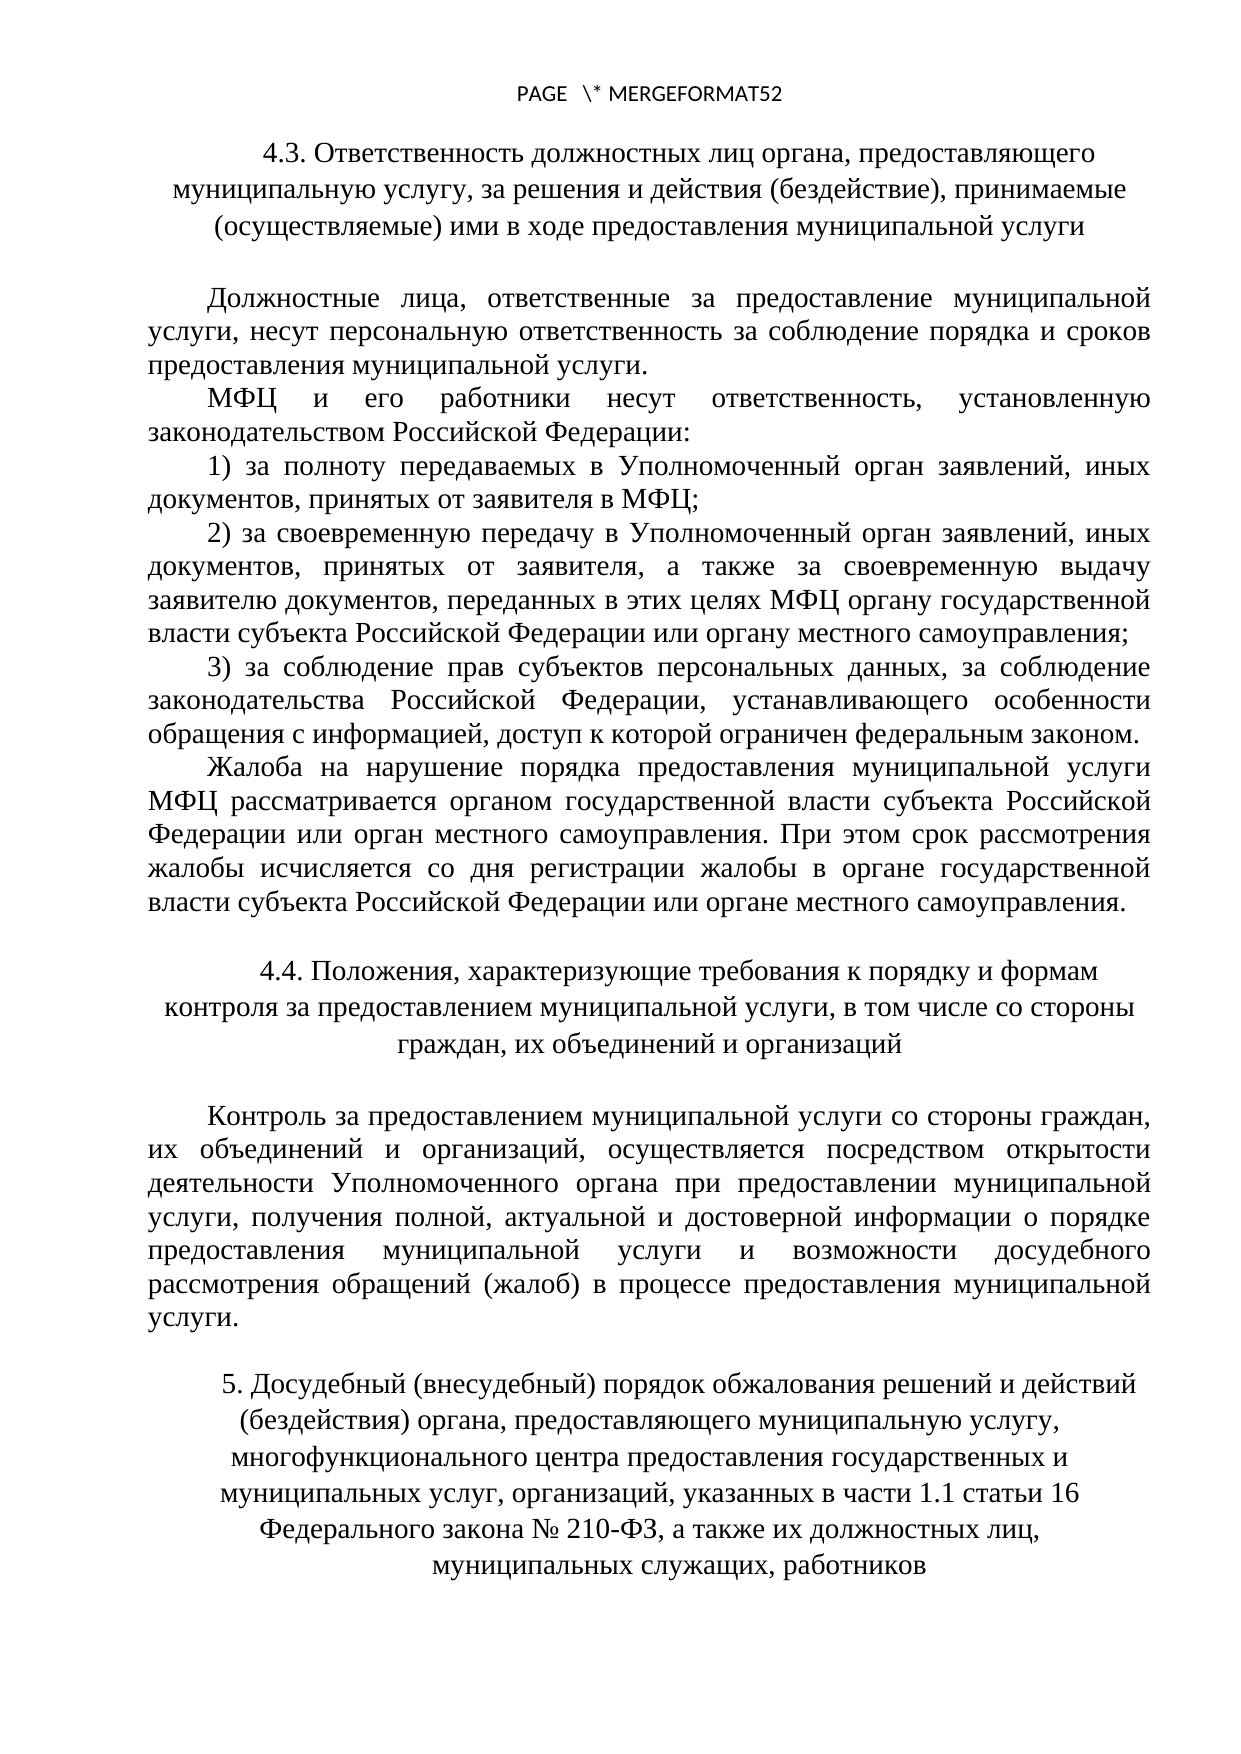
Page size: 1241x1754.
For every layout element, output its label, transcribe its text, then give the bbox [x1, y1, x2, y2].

text Должностные лица, ответственные за предоставление муниципальной услуги, несут персональную ответственность за соблюдение порядка и сроков предоставления муниципальной услуги. [148, 280, 1152, 381]
text Контроль за предоставлением муниципальной услуги со стороны граждан, их объединений и организаций, осуществляется посредством открытости деятельности Уполномоченного органа при предоставлении муниципальной услуги, получения полной, актуальной и достоверной информации о порядке предоставления муниципальной услуги и возможности досудебного рассмотрения обращений (жалоб) в процессе предоставления муниципальной услуги. [148, 1098, 1152, 1333]
text 4.4. Положения, характеризующие требования к порядку и формам контроля за предоставлением муниципальной услуги, в том числе со стороны граждан, их объединений и организаций [148, 953, 1152, 1059]
text Жалоба на нарушение порядка предоставления муниципальной услуги МФЦ рассматривается органом государственной власти субъекта Российской Федерации или орган местного самоуправления. При этом срок рассмотрения жалобы исчисляется со дня регистрации жалобы в органе государственной власти субъекта Российской Федерации или органе местного самоуправления. [148, 749, 1152, 917]
text 4.3. Ответственность должностных лиц органа, предоставляющего муниципальную услугу, за решения и действия (бездействие), принимаемые (осуществляемые) ими в ходе предоставления муниципальной услуги [148, 135, 1152, 241]
text МФЦ и его работники несут ответственность, установленную законодательством Российской Федерации: [148, 381, 1152, 448]
text 5. Досудебный (внесудебный) порядок обжалования решений и действий (бездействия) органа, предоставляющего муниципальную услугу, многофункционального центра предоставления государственных и муниципальных услуг, организаций, указанных в части 1.1 статьи 16 Федерального закона № 210-ФЗ, а также их должностных лиц, [148, 1366, 1152, 1544]
text 3) за соблюдение прав субъектов персональных данных, за соблюдение законодательства Российской Федерации, устанавливающего особенности обращения с информацией, доступ к которой ограничен федеральным законом. [148, 649, 1152, 749]
text муниципальных служащих, работников [148, 1547, 1152, 1581]
text 2) за своевременную передачу в Уполномоченный орган заявлений, иных документов, принятых от заявителя, а также за своевременную выдачу заявителю документов, переданных в этих целях МФЦ органу государственной власти субъекта Российской Федерации или органу местного самоуправления; [148, 515, 1152, 649]
text 1) за полноту передаваемых в Уполномоченный орган заявлений, иных документов, принятых от заявителя в МФЦ; [148, 448, 1152, 515]
